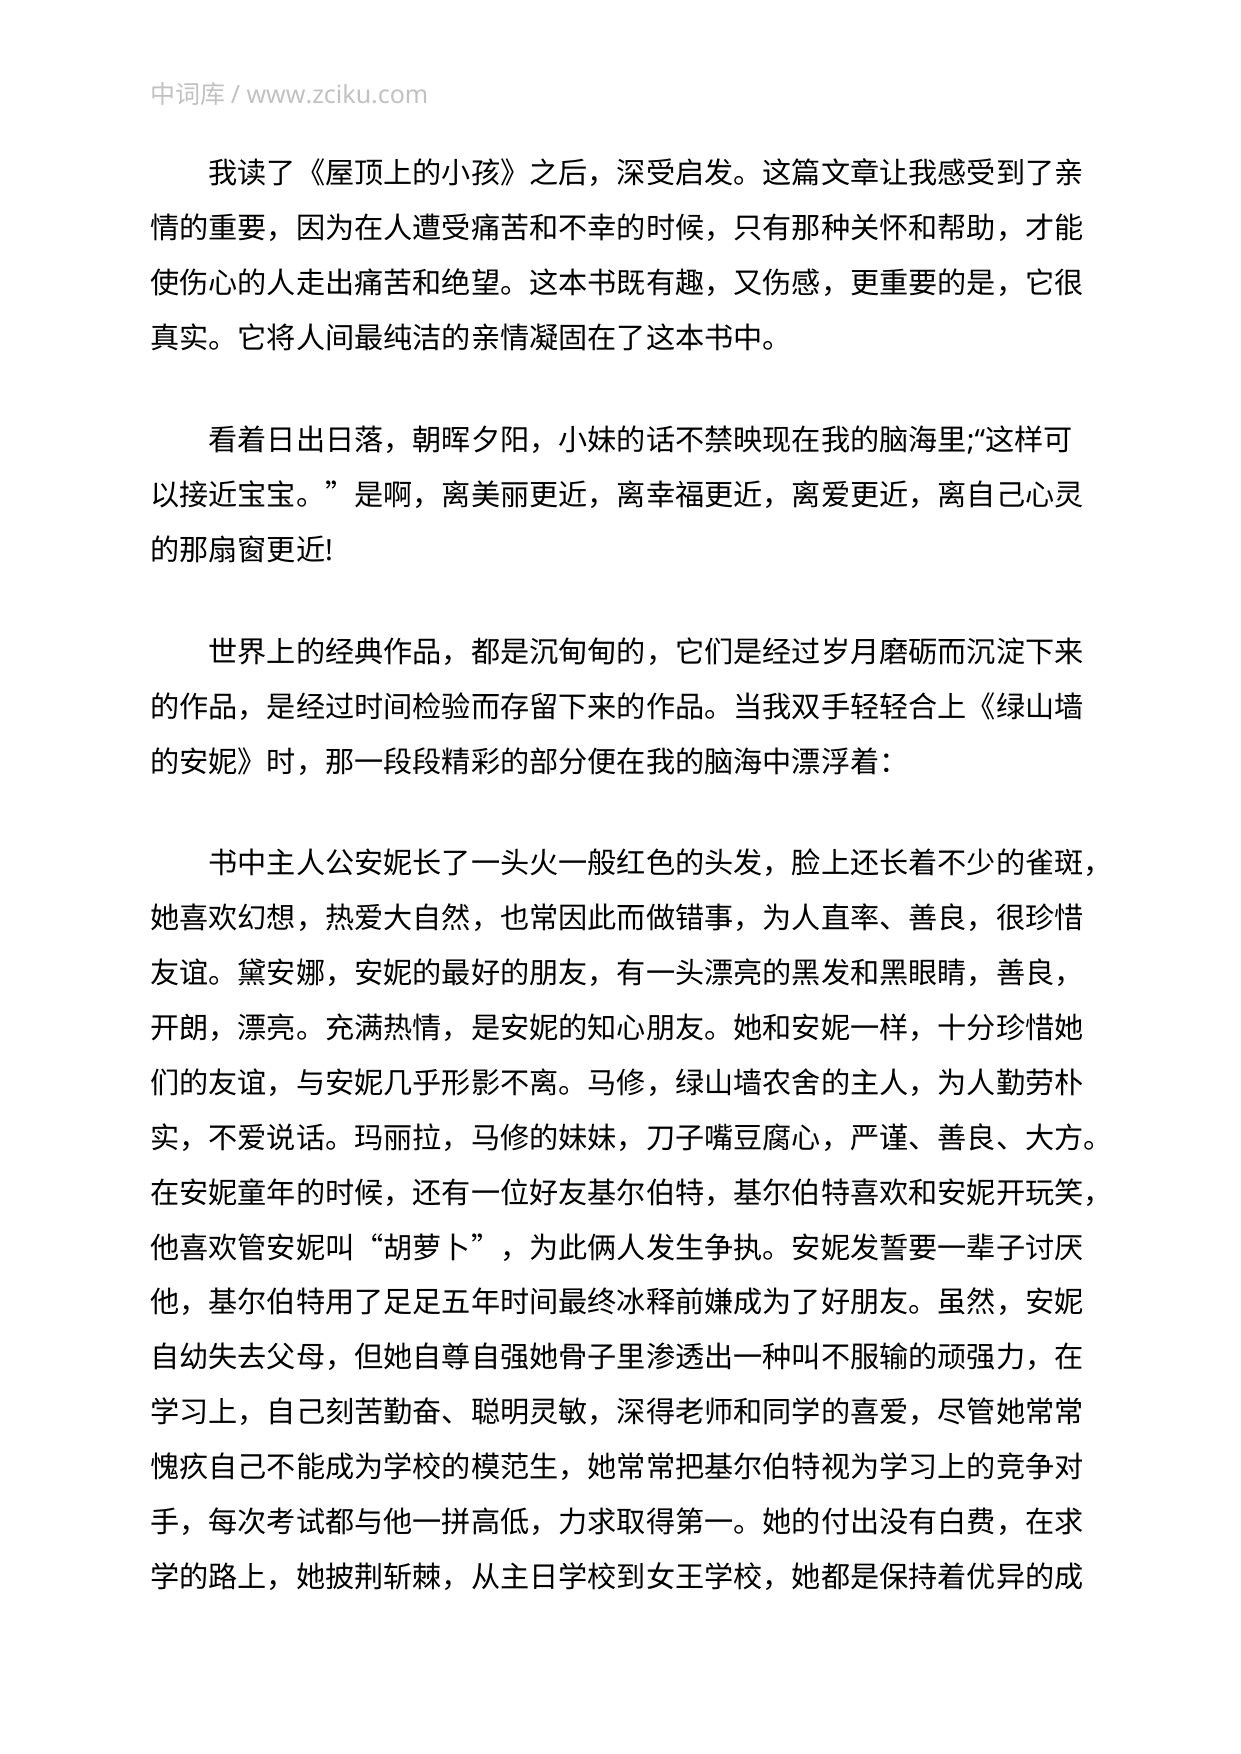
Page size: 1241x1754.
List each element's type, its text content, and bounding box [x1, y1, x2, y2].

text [150, 840, 1090, 1596]
text 我读了《屋顶上的小孩》之后，深受启发。这篇文章让我感受到了亲情的重要，因为在人遭受痛苦和不幸的时候，只有那种关怀和帮助，才能使伤心的人走出痛苦和绝望。这本书既有趣，又伤感，更重要的是，它很真实。它将人间最纯洁的亲情凝固在了这本书中。 [150, 150, 1090, 357]
text 看着日出日落，朝晖夕阳，小妹的话不禁映现在我的脑海里;“这样可以接近宝宝。”是啊，离美丽更近，离幸福更近，离爱更近，离自己心灵的那扇窗更近! [150, 416, 1090, 569]
text 世界上的经典作品，都是沉甸甸的，它们是经过岁月磨砺而沉淀下来的作品，是经过时间检验而存留下来的作品。当我双手轻轻合上《绿山墙的安妮》时，那一段段精彩的部分便在我的脑海中漂浮着： [150, 628, 1090, 780]
